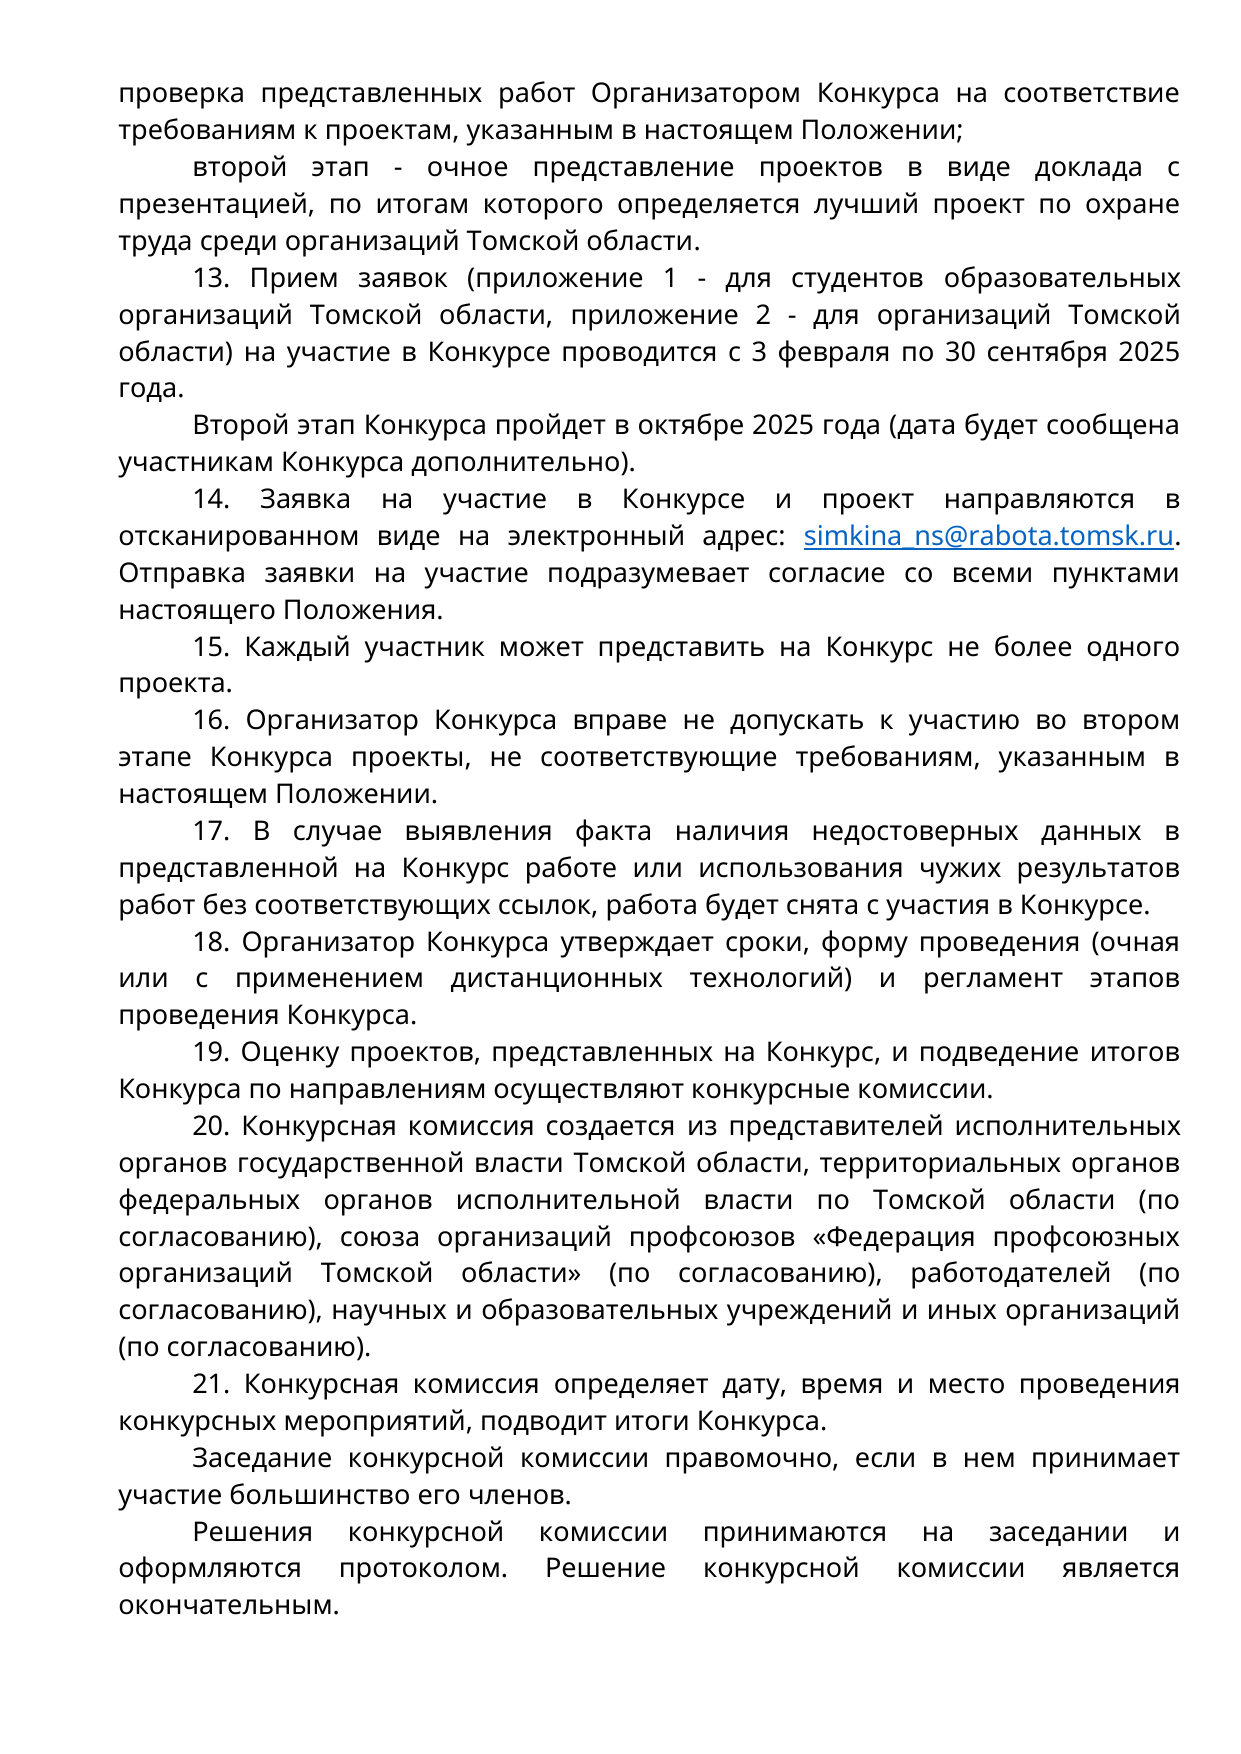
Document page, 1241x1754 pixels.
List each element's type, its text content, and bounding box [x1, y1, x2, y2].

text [118, 74, 1181, 148]
text 18. Организатор Конкурса утверждает сроки, форму проведения (очная или с применением дистанционных технологий) и регламент этапов проведения Конкурса. [118, 922, 1181, 1033]
text 20. Конкурсная комиссия создается из представителей исполнительных органов государственной власти Томской области, территориальных органов федеральных органов исполнительной власти по Томской области (по согласованию), союза организаций профсоюзов «Федерация профсоюзных организаций Томской области» (по согласованию), работодателей (по согласованию), научных и образовательных учреждений и иных организаций (по согласованию). [118, 1106, 1181, 1364]
text 17. В случае выявления факта наличия недостоверных данных в представленной на Конкурс работе или использования чужих результатов работ без соответствующих ссылок, работа будет снята с участия в Конкурсе. [118, 811, 1181, 922]
text Заседание конкурсной комиссии правомочно, если в нем принимает участие большинство его членов. [118, 1438, 1181, 1512]
text 21. Конкурсная комиссия определяет дату, время и место проведения конкурсных мероприятий, подводит итоги Конкурса. [118, 1364, 1181, 1438]
text 15. Каждый участник может представить на Конкурс не более одного проекта. [118, 627, 1181, 701]
text Второй этап Конкурса пройдет в октябре 2025 года (дата будет сообщена участникам Конкурса дополнительно). [118, 406, 1181, 479]
text 14. Заявка на участие в Конкурсе и проект направляются в отсканированном виде на электронный адрес: simkina_ns@rabota.tomsk.ru. Отправка заявки на участие подразумевает согласие со всеми пунктами настоящего Положения. [118, 479, 1181, 627]
text второй этап - очное представление проектов в виде доклада с презентацией, по итогам которого определяется лучший проект по охране труда среди организаций Томской области. [118, 148, 1181, 258]
text Решения конкурсной комиссии принимаются на заседании и оформляются протоколом. Решение конкурсной комиссии является окончательным. [118, 1512, 1181, 1623]
text 13. Прием заявок (приложение 1 - для студентов образовательных организаций Томской области, приложение 2 - для организаций Томской области) на участие в Конкурсе проводится с 3 февраля по 30 сентября 2025 года. [118, 258, 1181, 406]
text 19. Оценку проектов, представленных на Конкурс, и подведение итогов Конкурса по направлениям осуществляют конкурсные комиссии. [118, 1033, 1181, 1106]
text 16. Организатор Конкурса вправе не допускать к участию во втором этапе Конкурса проекты, не соответствующие требованиям, указанным в настоящем Положении. [118, 701, 1181, 811]
